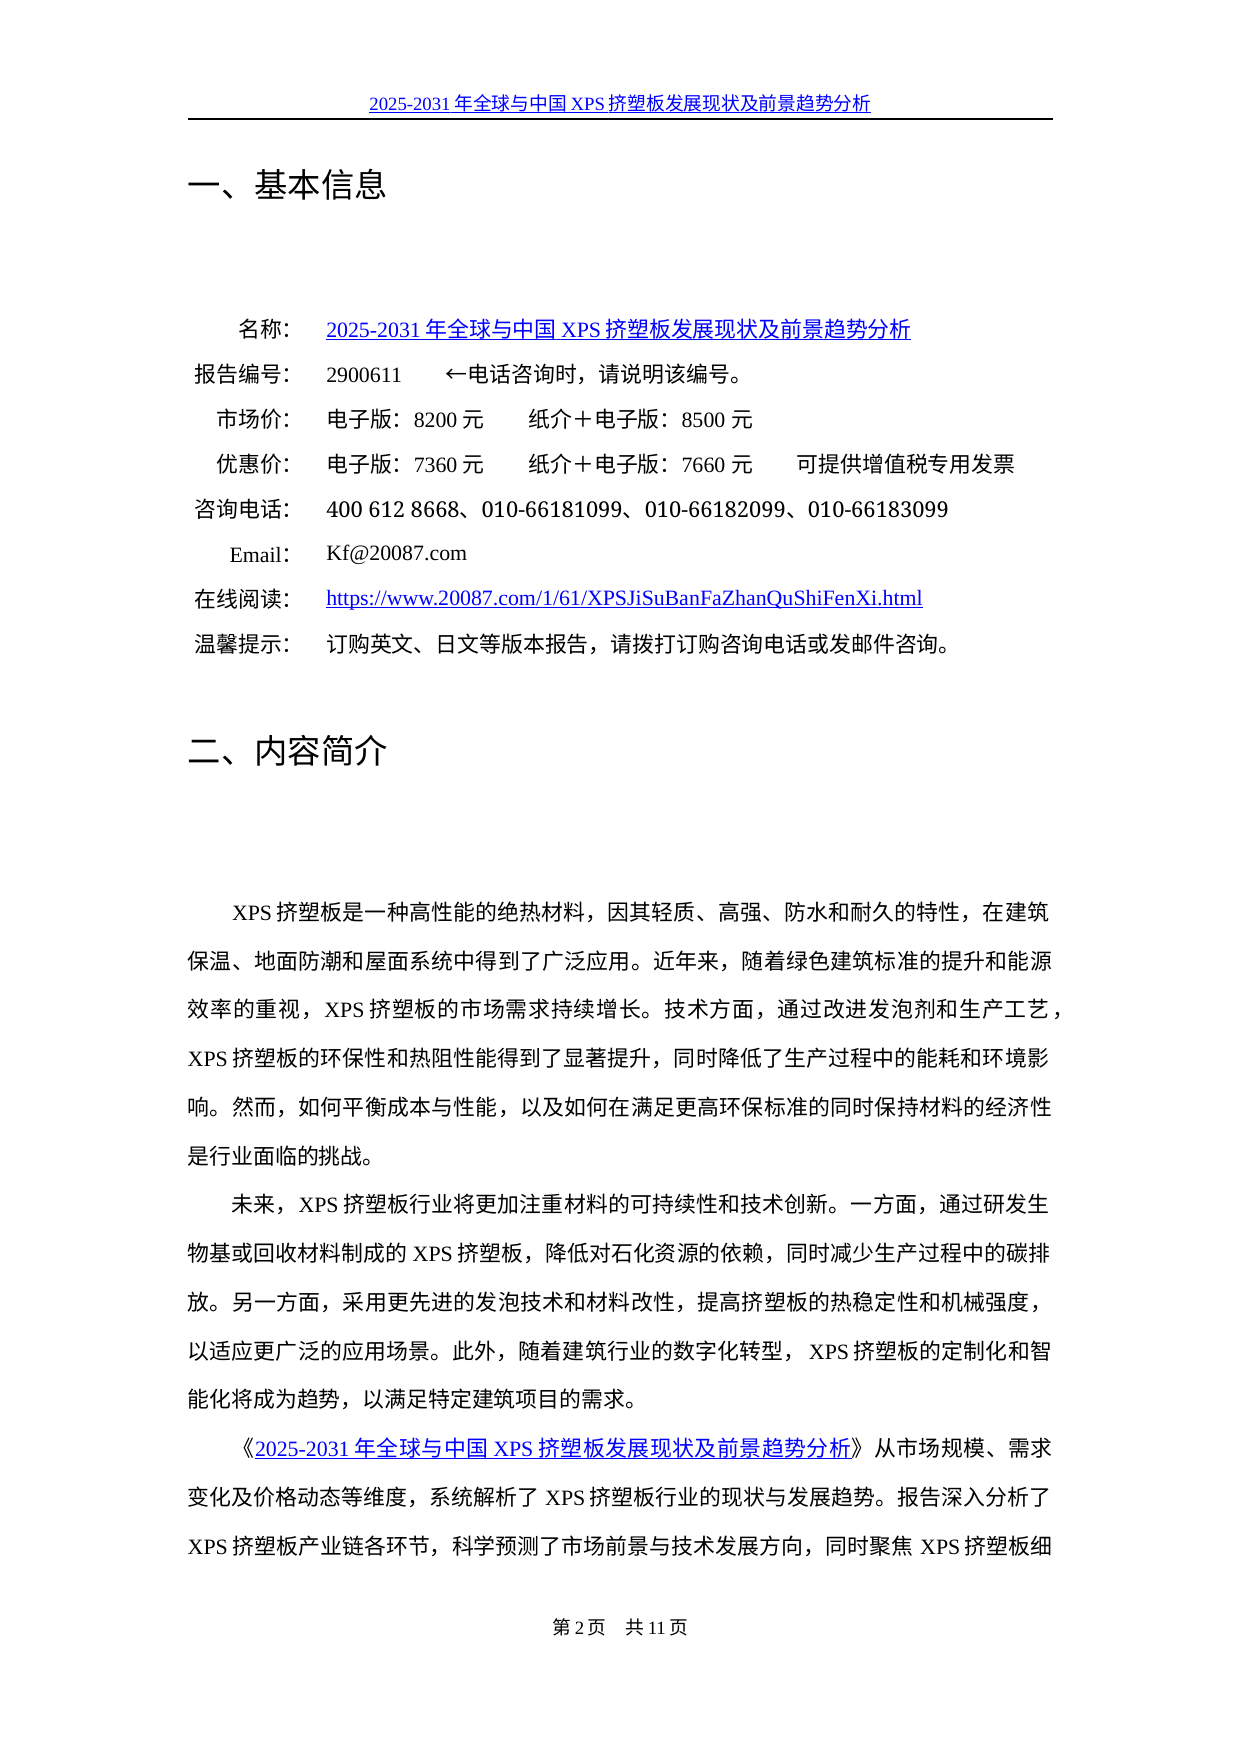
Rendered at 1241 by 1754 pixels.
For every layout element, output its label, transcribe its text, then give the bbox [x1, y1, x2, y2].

title 二、内容简介 [187, 717, 1053, 782]
table_cell [315, 582, 1073, 627]
table_cell Email： [167, 537, 315, 582]
table_header 2025-2031年全球与中国XPS挤塑板发展现状及前景趋势分析 [315, 312, 1073, 357]
table_cell 2900611 ←电话咨询时，请说明该编号。 [315, 357, 1073, 402]
table_cell 温馨提示： [167, 627, 315, 672]
title 一、基本信息 [187, 150, 1053, 215]
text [187, 894, 1053, 1561]
table_cell 电子版：8200 元 纸介＋电子版：8500 元 [315, 402, 1073, 447]
table_cell 订购英文、日文等版本报告，请拨打订购咨询电话或发邮件咨询。 [315, 627, 1073, 672]
table_cell 咨询电话： [167, 492, 315, 537]
table_cell Kf@20087.com [315, 537, 1073, 582]
table_cell 市场价： [167, 402, 315, 447]
table_cell 电子版：7360 元 纸介＋电子版：7660 元 可提供增值税专用发票 [315, 447, 1073, 492]
table_cell 在线阅读： [167, 582, 315, 627]
table_cell 优惠价： [167, 447, 315, 492]
table_cell 报告编号： [167, 357, 315, 402]
table_cell 400 612 8668、010-66181099、010-66182099、010-66183099 [315, 492, 1073, 537]
table_header 名称： [167, 312, 315, 357]
